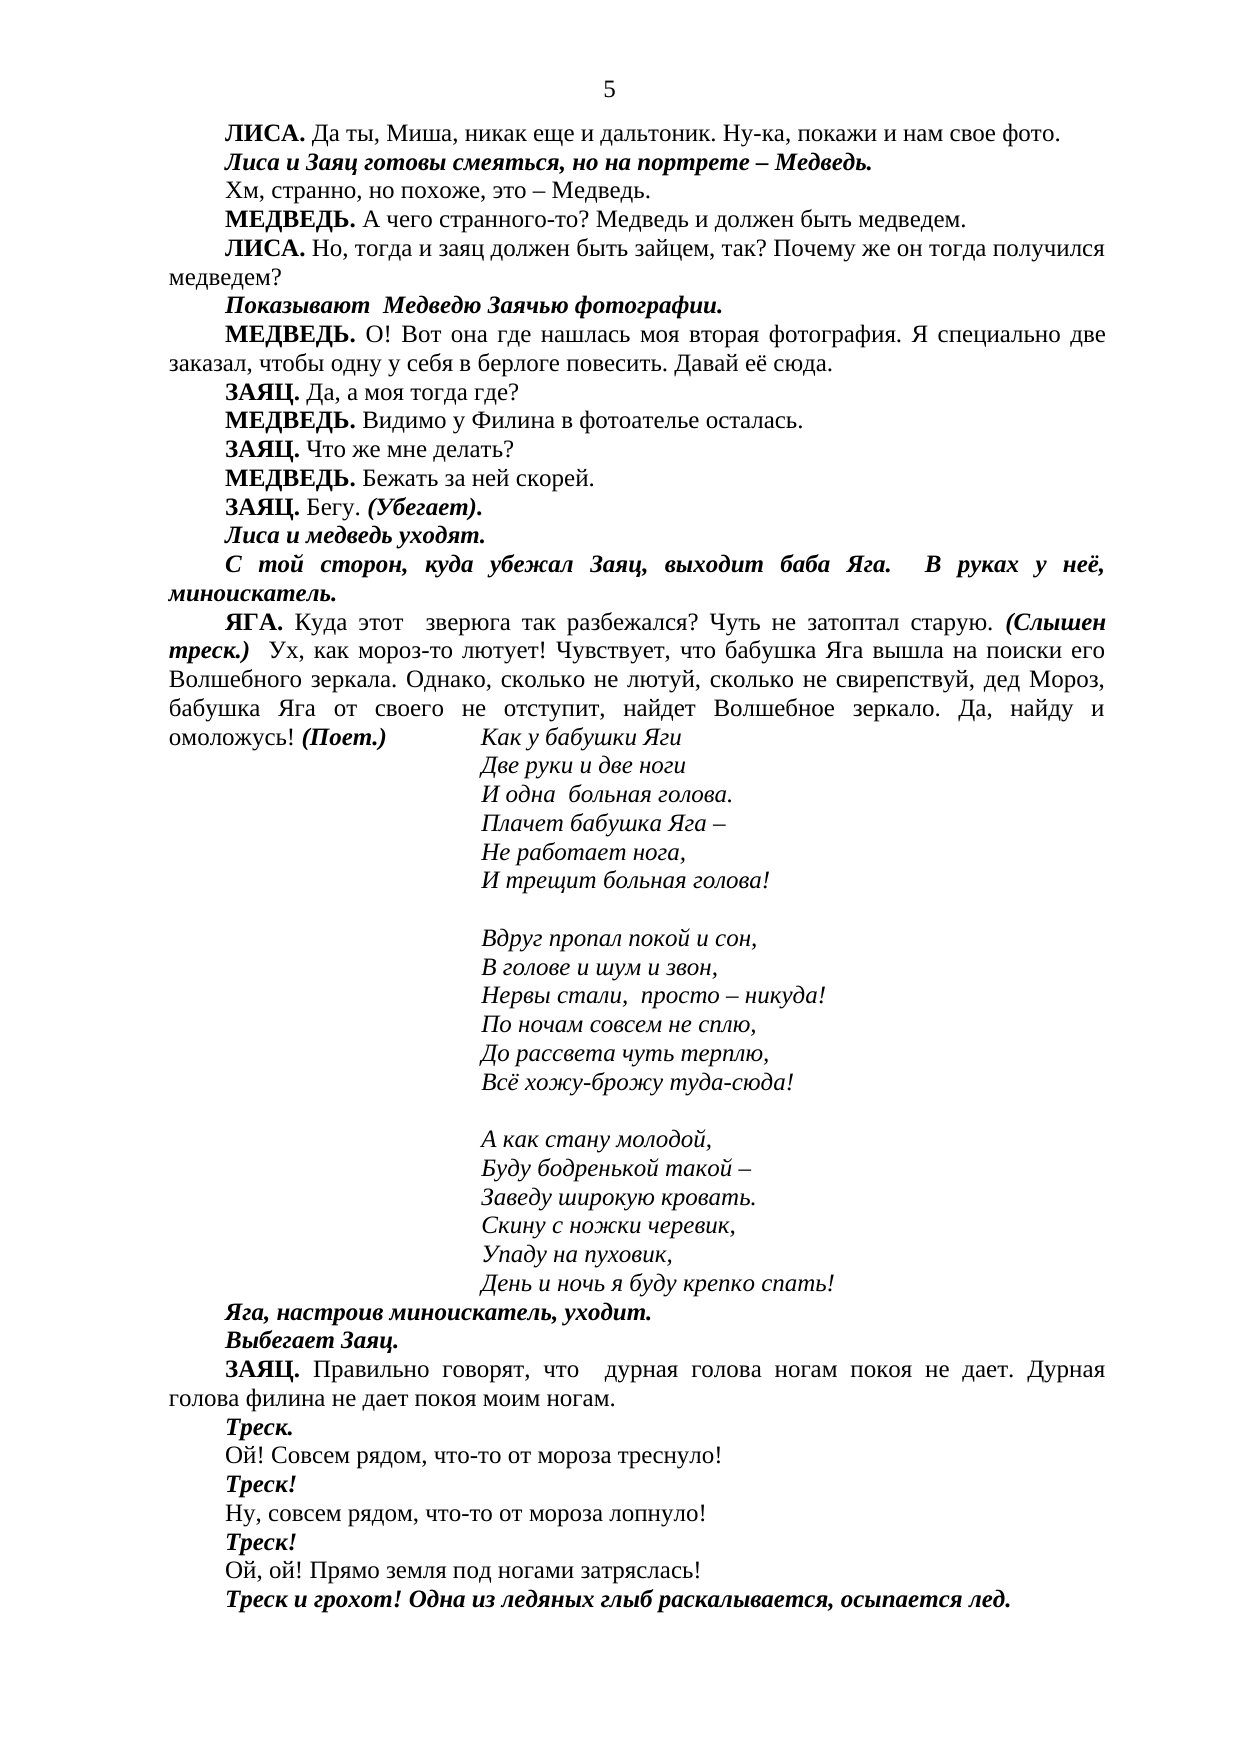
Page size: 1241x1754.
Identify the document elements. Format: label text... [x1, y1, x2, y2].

text И трещит больная голова! [169, 866, 1106, 894]
text Треск! [169, 1469, 1106, 1498]
text МЕДВЕДЬ. А чего странного-то? Медведь и должен быть медведем. [169, 204, 1106, 233]
text Ну, совсем рядом, что-то от мороза лопнуло! [169, 1498, 1106, 1527]
text Плачет бабушка Яга – [169, 808, 1106, 837]
text ЗАЯЦ. Бегу. (Убегает). [169, 492, 1106, 521]
text День и ночь я буду крепко спать! [169, 1268, 1106, 1297]
text ЛИСА. Да ты, Миша, никак еще и дальтоник. Ну-ка, покажи и нам свое фото. [169, 118, 1106, 147]
text Ой, ой! Прямо земля под ногами затряслась! [169, 1556, 1106, 1584]
text Лиса и медведь уходят. [169, 521, 1106, 549]
text Две руки и две ноги [169, 751, 1106, 779]
text Не работает нога, [169, 837, 1106, 866]
text По ночам совсем не сплю, [169, 1009, 1106, 1038]
text В голове и шум и звон, [169, 952, 1106, 981]
text Хм, странно, но похоже, это – Медведь. [169, 176, 1106, 204]
text Упаду на пуховик, [169, 1239, 1106, 1268]
text Нервы стали, просто – никуда! [169, 981, 1106, 1009]
text И одна больная голова. [169, 779, 1106, 808]
text Выбегает Заяц. [169, 1326, 1106, 1354]
text Показывают Медведю Заячью фотографии. [169, 291, 1106, 319]
text Заведу широкую кровать. [169, 1182, 1106, 1211]
text ЗАЯЦ. Да, а моя тогда где? [169, 377, 1106, 406]
text МЕДВЕДЬ. О! Вот она где нашлась моя вторая фотография. Я специально две заказал, чтобы одну у себя в берлоге повесить. Давай её сюда. [169, 319, 1106, 377]
text Ой! Совсем рядом, что-то от мороза треснуло! [169, 1441, 1106, 1469]
text С той сторон, куда убежал Заяц, выходит баба Яга. В руках у неё, миноискатель. [169, 549, 1106, 607]
text Лиса и Заяц готовы смеяться, но на портрете – Медведь. [169, 147, 1106, 176]
text МЕДВЕДЬ. Бежать за ней скорей. [169, 463, 1106, 492]
text Треск и грохот! Одна из ледяных глыб раскалывается, осыпается лед. [169, 1584, 1106, 1613]
text Яга, настроив миноискатель, уходит. [169, 1297, 1106, 1326]
text Треск. [169, 1412, 1106, 1441]
text А как стану молодой, [169, 1124, 1106, 1153]
text Скину с ножки черевик, [169, 1211, 1106, 1239]
text Вдруг пропал покой и сон, [169, 923, 1106, 952]
text Всё хожу-брожу туда-сюда! [169, 1067, 1106, 1096]
text ЗАЯЦ. Что же мне делать? [169, 434, 1106, 463]
text Треск! [169, 1527, 1106, 1556]
text ЯГА. Куда этот зверюга так разбежался? Чуть не затоптал старую. (Слышен треск.) Ух, как мороз-то лютует! Чувствует, что бабушка Яга вышла на поиски его Волшебного зеркала. Однако, сколько не лютуй, сколько не свирепствуй, дед Мороз, бабушка Яга от своего не отступит, найдет Волшебное зеркало. Да, найду и омоложусь! (Поет.) Как у бабушки Яги [169, 607, 1106, 751]
text До рассвета чуть терплю, [169, 1038, 1106, 1067]
text МЕДВЕДЬ. Видимо у Филина в фотоателье осталась. [169, 406, 1106, 434]
text Буду бодренькой такой – [169, 1153, 1106, 1182]
text ЗАЯЦ. Правильно говорят, что дурная голова ногам покоя не дает. Дурная голова филина не дает покоя моим ногам. [169, 1354, 1106, 1412]
text ЛИСА. Но, тогда и заяц должен быть зайцем, так? Почему же он тогда получился медведем? [169, 233, 1106, 291]
